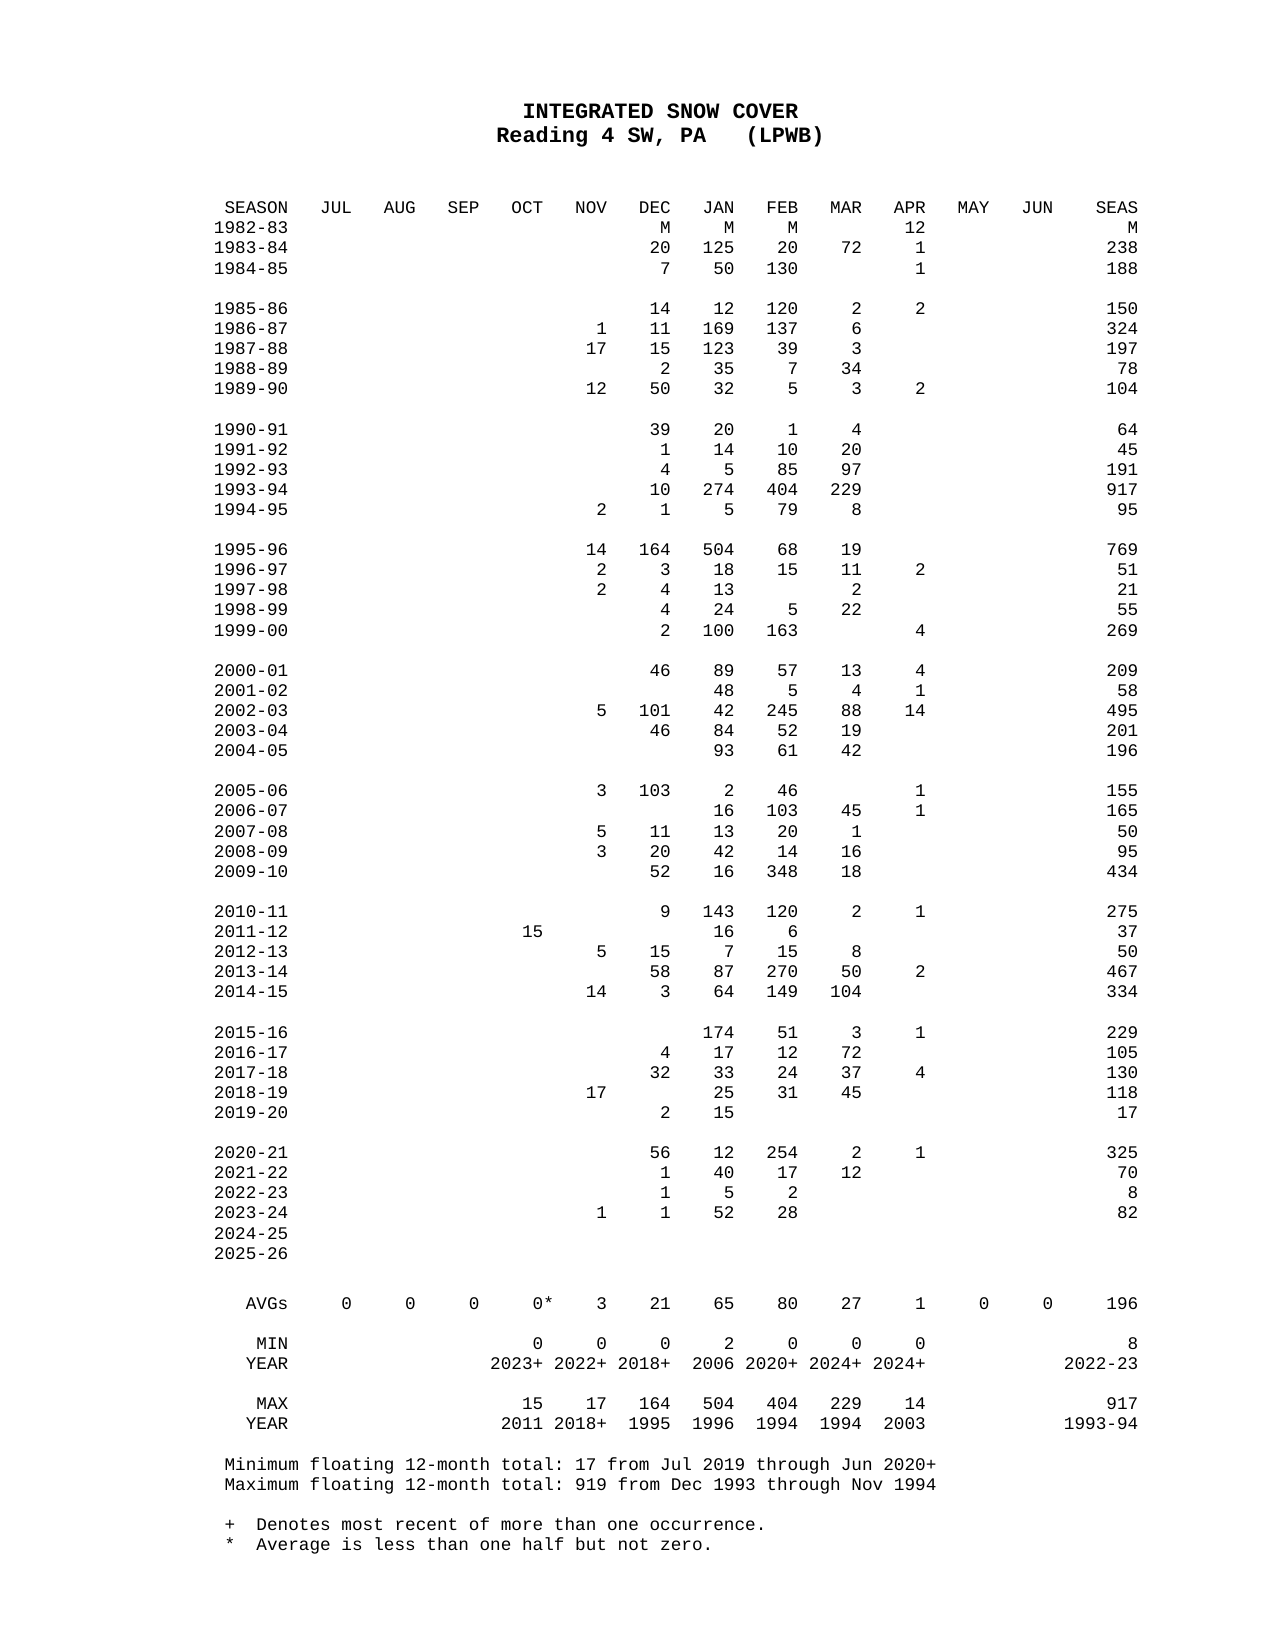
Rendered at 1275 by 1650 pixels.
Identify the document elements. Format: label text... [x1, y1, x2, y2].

text INTEGRATED SNOW COVER [150, 100, 1170, 124]
text * Average is less than one half but not zero. [150, 1536, 1170, 1556]
text Maximum floating 12-month total: 919 from Dec 1993 through Nov 1994 [150, 1475, 1170, 1495]
text 2024-25 [150, 1224, 1170, 1244]
text 1995-96 14 164 504 68 19 769 [150, 541, 1170, 561]
text 1997-98 2 4 13 2 21 [150, 581, 1170, 601]
text 2013-14 58 87 270 50 2 467 [150, 963, 1170, 983]
text 1986-87 1 11 169 137 6 324 [150, 319, 1170, 340]
text Minimum floating 12-month total: 17 from Jul 2019 through Jun 2020+ [150, 1455, 1170, 1475]
text 1996-97 2 3 18 15 11 2 51 [150, 561, 1170, 581]
text Reading 4 SW, PA (LPWB) [150, 124, 1170, 149]
text 2025-26 [150, 1244, 1170, 1264]
text 1992-93 4 5 85 97 191 [150, 460, 1170, 480]
text 1989-90 12 50 32 5 3 2 104 [150, 380, 1170, 400]
text SEASON JUL AUG SEP OCT NOV DEC JAN FEB MAR APR MAY JUN SEAS [150, 199, 1170, 219]
text 1987-88 17 15 123 39 3 197 [150, 340, 1170, 360]
text 1990-91 39 20 1 4 64 [150, 420, 1170, 440]
text 2023-24 1 1 52 28 82 [150, 1204, 1170, 1224]
text 2017-18 32 33 24 37 4 130 [150, 1063, 1170, 1083]
text 2010-11 9 143 120 2 1 275 [150, 903, 1170, 923]
text MIN 0 0 0 2 0 0 0 8 [150, 1334, 1170, 1354]
text 1991-92 1 14 10 20 45 [150, 440, 1170, 460]
text MAX 15 17 164 504 404 229 14 917 [150, 1395, 1170, 1415]
text 2018-19 17 25 31 45 118 [150, 1083, 1170, 1104]
text 2005-06 3 103 2 46 1 155 [150, 782, 1170, 802]
text YEAR 2023+ 2022+ 2018+ 2006 2020+ 2024+ 2024+ 2022-23 [150, 1354, 1170, 1375]
text 1993-94 10 274 404 229 917 [150, 480, 1170, 501]
text 2012-13 5 15 7 15 8 50 [150, 943, 1170, 963]
text 2009-10 52 16 348 18 434 [150, 862, 1170, 882]
text 1985-86 14 12 120 2 2 150 [150, 299, 1170, 319]
text 2000-01 46 89 57 13 4 209 [150, 661, 1170, 681]
text 1999-00 2 100 163 4 269 [150, 621, 1170, 641]
text 2008-09 3 20 42 14 16 95 [150, 842, 1170, 862]
text 2015-16 174 51 3 1 229 [150, 1023, 1170, 1043]
text 2004-05 93 61 42 196 [150, 742, 1170, 762]
text 1984-85 7 50 130 1 188 [150, 259, 1170, 279]
text 2007-08 5 11 13 20 1 50 [150, 822, 1170, 842]
text 2020-21 56 12 254 2 1 325 [150, 1144, 1170, 1164]
text 1994-95 2 1 5 79 8 95 [150, 501, 1170, 521]
text 2006-07 16 103 45 1 165 [150, 802, 1170, 822]
text 2016-17 4 17 12 72 105 [150, 1043, 1170, 1063]
text 2003-04 46 84 52 19 201 [150, 722, 1170, 742]
text 2011-12 15 16 6 37 [150, 923, 1170, 943]
text YEAR 2011 2018+ 1995 1996 1994 1994 2003 1993-94 [150, 1415, 1170, 1435]
text 2002-03 5 101 42 245 88 14 495 [150, 702, 1170, 722]
text AVGs 0 0 0 0* 3 21 65 80 27 1 0 0 196 [150, 1294, 1170, 1314]
text 2001-02 48 5 4 1 58 [150, 681, 1170, 702]
text 2021-22 1 40 17 12 70 [150, 1164, 1170, 1184]
text 1982-83 M M M 12 M [150, 219, 1170, 239]
text 1998-99 4 24 5 22 55 [150, 601, 1170, 621]
text 2022-23 1 5 2 8 [150, 1184, 1170, 1204]
text + Denotes most recent of more than one occurrence. [150, 1515, 1170, 1536]
text 1988-89 2 35 7 34 78 [150, 360, 1170, 380]
text 2019-20 2 15 17 [150, 1104, 1170, 1124]
text 2014-15 14 3 64 149 104 334 [150, 983, 1170, 1003]
text 1983-84 20 125 20 72 1 238 [150, 239, 1170, 259]
